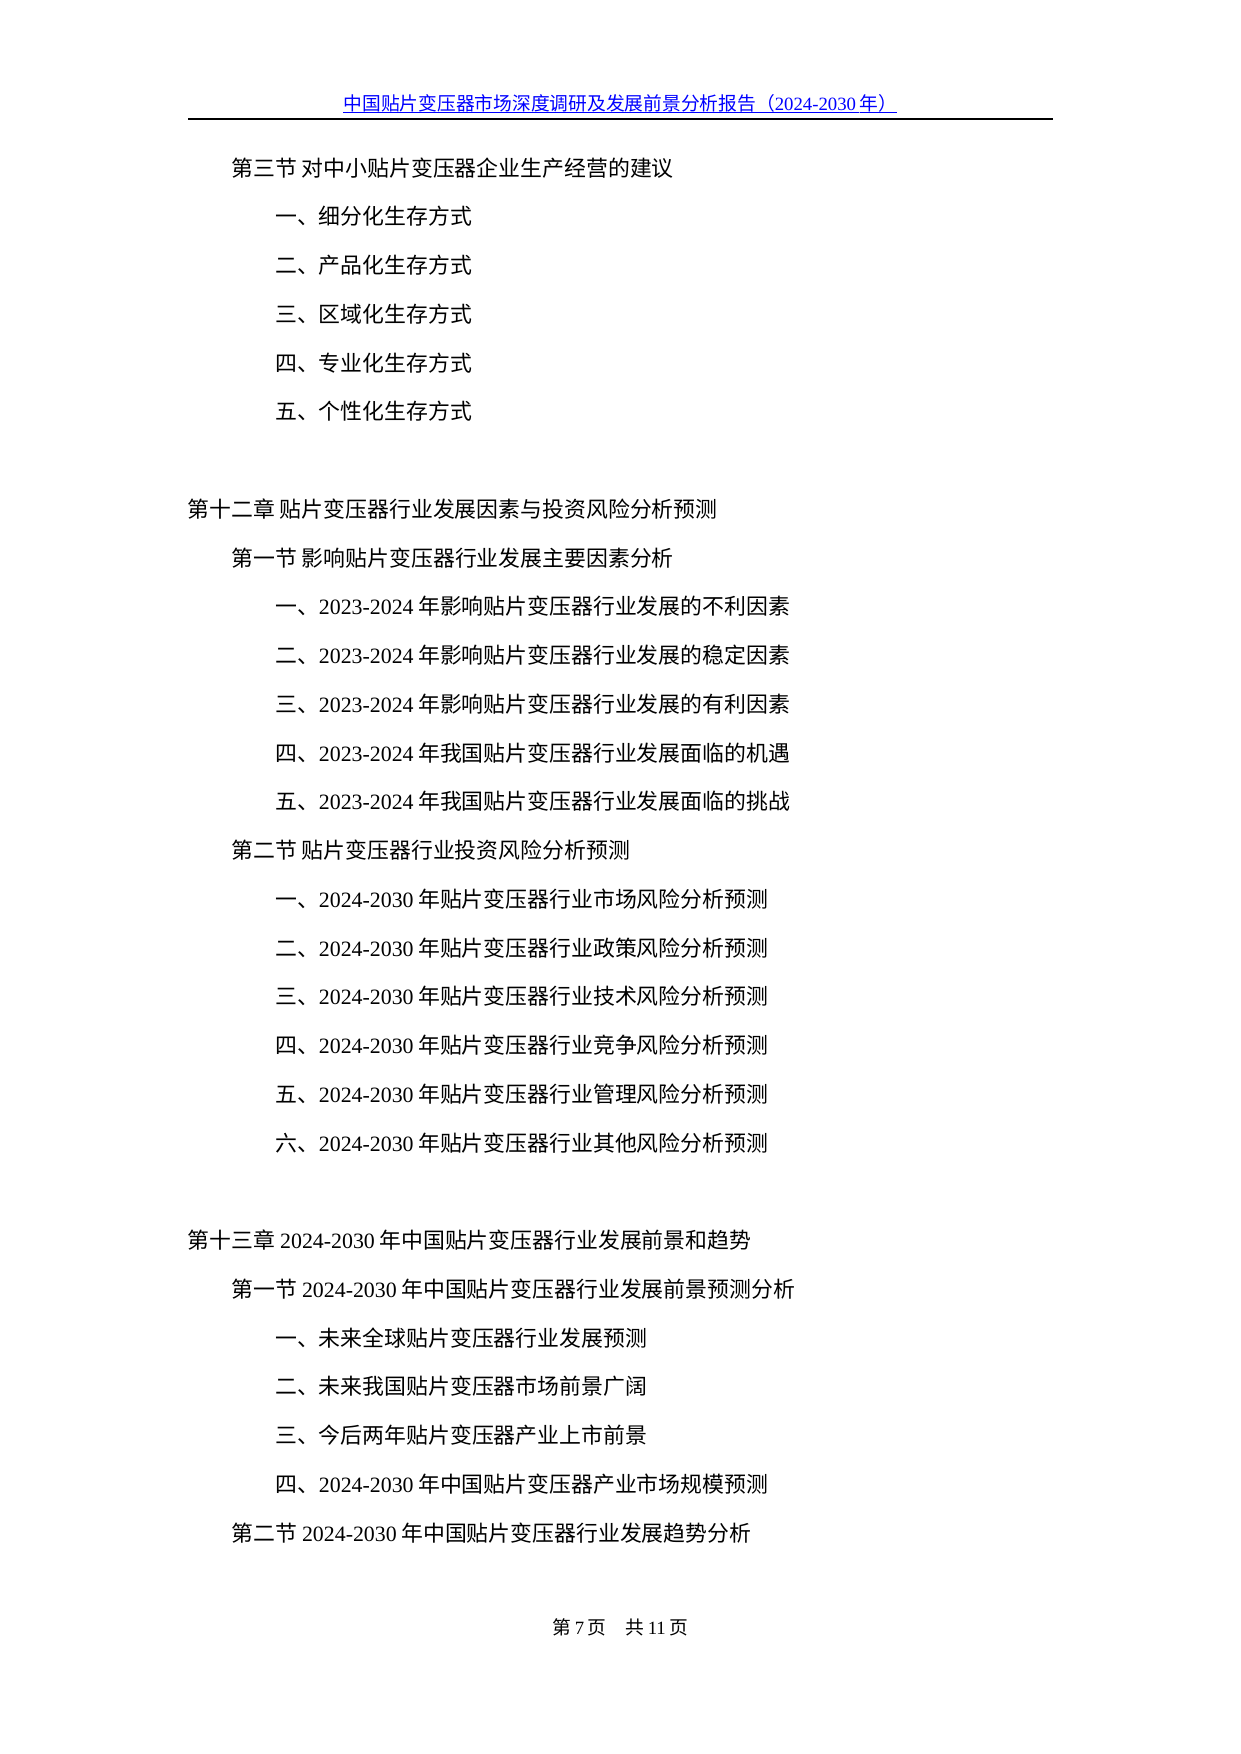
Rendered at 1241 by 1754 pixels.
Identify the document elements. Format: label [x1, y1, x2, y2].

text [187, 150, 1053, 1548]
